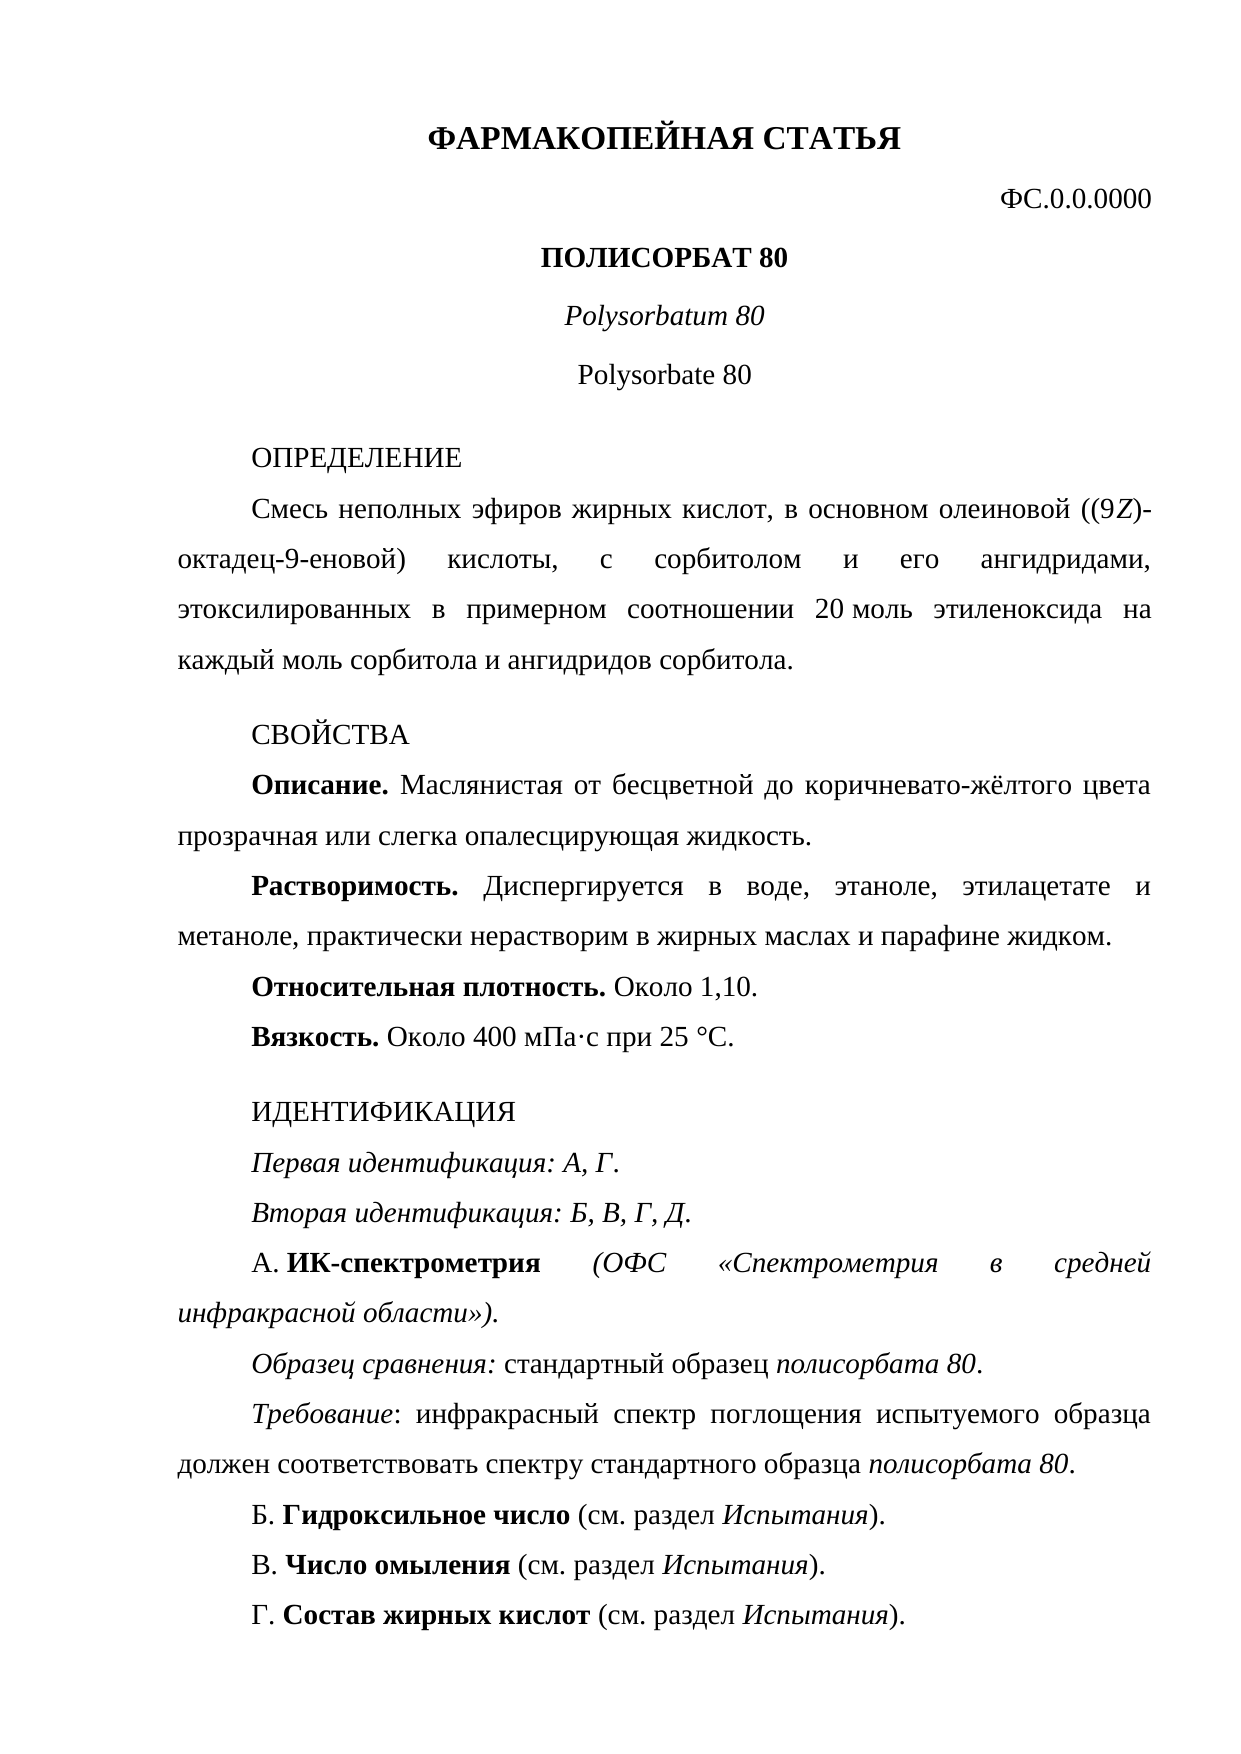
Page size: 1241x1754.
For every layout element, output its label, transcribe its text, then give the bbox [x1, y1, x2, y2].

text ОПРЕДЕЛЕНИЕ [177, 441, 1152, 474]
text СВОЙСТВА [177, 717, 1152, 751]
text ФАРМАКОПЕЙНАЯ СТАТЬЯ [177, 118, 1152, 156]
text А. ИК-спектрометрия (ОФС «Спектрометрия в средней инфракрасной области»). [177, 1245, 1152, 1329]
text В. Число омыления (см. раздел Испытания). [177, 1547, 1152, 1581]
table_cell Polysorbate 80 [166, 357, 1163, 416]
text Относительная плотность. Около 1,10. [177, 969, 1152, 1002]
text Смесь неполных эфиров жирных кислот, в основном олеиновой ((9Z)-октадец-9-еновой) кислоты, с сорбитолом и его ангидридами, этоксилированных в примерном соотношении 20 моль этиленоксида на каждый моль сорбитола и ангидридов сорбитола. [177, 491, 1152, 675]
text Описание. Маслянистая от бесцветной до коричневато-жёлтого цвета прозрачная или слегка опалесцирующая жидкость. [177, 767, 1152, 851]
text Требование: инфракрасный спектр поглощения испытуемого образца должен соответствовать спектру стандартного образца полисорбата 80. [177, 1396, 1152, 1480]
text Растворимость. Диспергируется в воде, этаноле, этилацетате и метаноле, практически нерастворим в жирных маслах и парафине жидком. [177, 868, 1152, 952]
text Образец сравнения: стандартный образец полисорбата 80. [177, 1346, 1152, 1379]
text Г. Состав жирных кислот (см. раздел Испытания). [177, 1597, 1152, 1631]
table_header ФС.0.0.0000 [166, 181, 1163, 240]
table_cell ПОЛИСОРБАТ 80 [166, 240, 1163, 298]
text Б. Гидроксильное число (см. раздел Испытания). [177, 1497, 1152, 1530]
table_cell Polysorbatum 80 [166, 299, 1163, 357]
text Первая идентификация: А, Г. [177, 1145, 1152, 1178]
text Вторая идентификация: Б, В, Г, Д. [177, 1195, 1152, 1228]
text Вязкость. Около 400 мПа·с при 25 °С. [177, 1019, 1152, 1053]
text ИДЕНТИФИКАЦИЯ [177, 1094, 1152, 1128]
